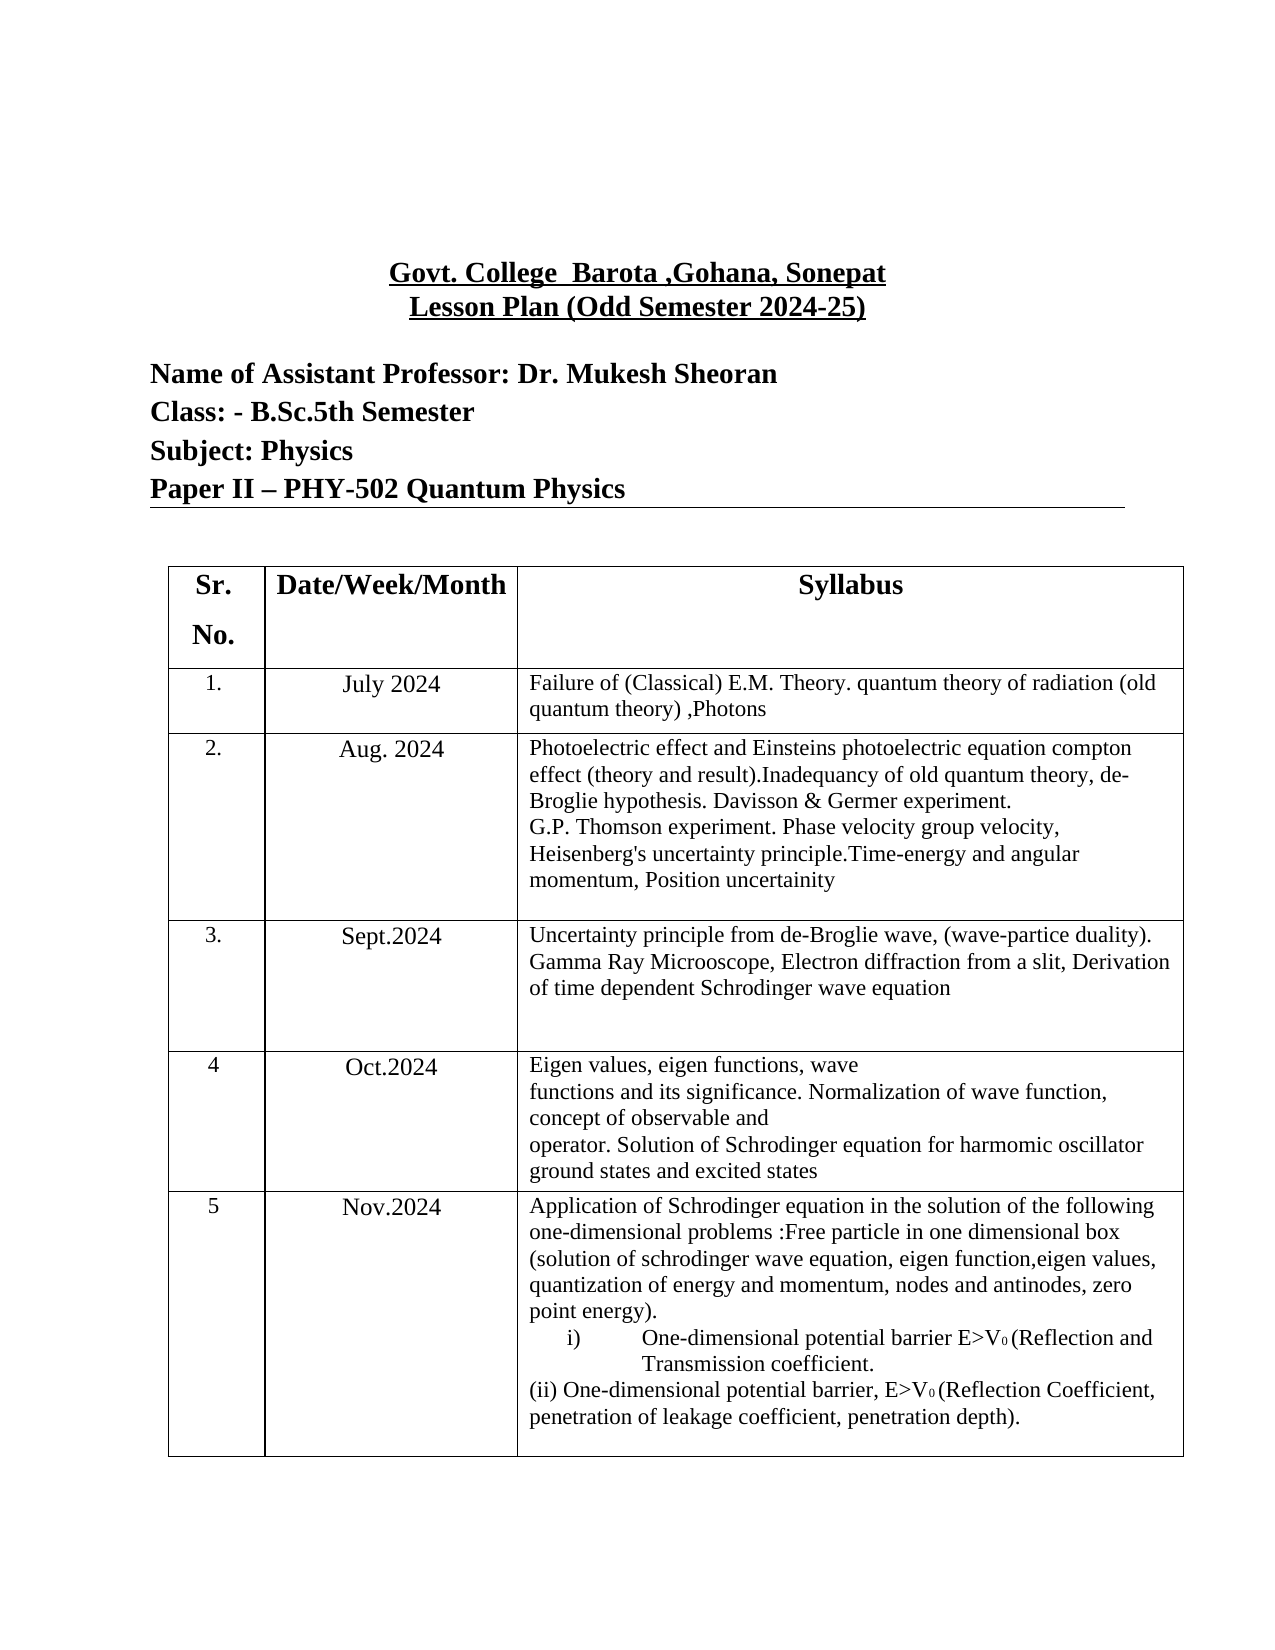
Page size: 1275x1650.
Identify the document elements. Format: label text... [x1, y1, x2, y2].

table_cell 2. [169, 734, 264, 920]
table_header Date/Week/Month [266, 567, 517, 668]
table_cell 5 [169, 1192, 264, 1456]
text Lesson Plan (Odd Semester 2024-25) [150, 289, 1125, 322]
table_cell Uncertainty principle from de-Broglie wave, (wave-partice duality). Gamma Ray Microoscope, Electron diffraction from a slit, Derivation of time dependent Schrodinger wave equation [518, 921, 1183, 1051]
text Govt. College Barota ,Gohana, Sonepat [150, 255, 1125, 289]
table_cell Oct.2024 [266, 1052, 517, 1191]
table_cell 1. [169, 669, 264, 733]
table_cell Eigen values, eigen functions, wave functions and its significance. Normalization of wave function, concept of observable and operator. Solution of Schrodinger equation for harmomic oscillator ground states and excited states [518, 1052, 1183, 1191]
text Name of Assistant Professor: Dr. Mukesh Sheoran [150, 356, 1125, 389]
table_cell 4 [169, 1052, 264, 1191]
text Class: - B.Sc.5th Semester [150, 394, 1125, 428]
table_cell Application of Schrodinger equation in the solution of the following one-dimensional problems :Free particle in one dimensional box (solution of schrodinger wave equation, eigen function,eigen values, quantization of energy and momentum, nodes and antinodes, zero point energy). One-dimensional potential barrier E>V0 (Reflection and Transmission coefficient. (ii) One-dimensional potential barrier, E>V0 (Reflection Coefficient, penetration of leakage coefficient, penetration depth). [518, 1192, 1183, 1456]
text Paper II – PHY-502 Quantum Physics [150, 472, 1125, 507]
table_cell Nov.2024 [266, 1192, 517, 1456]
table_cell July 2024 [266, 669, 517, 733]
table_header Sr. No. [169, 567, 264, 668]
table_cell 3. [169, 921, 264, 1051]
table_header Syllabus [518, 567, 1183, 668]
table_cell Sept.2024 [266, 921, 517, 1051]
table_cell Photoelectric effect and Einsteins photoelectric equation compton effect (theory and result).Inadequancy of old quantum theory, de-Broglie hypothesis. Davisson & Germer experiment. G.P. Thomson experiment. Phase velocity group velocity, Heisenberg's uncertainty principle.Time-energy and angular momentum, Position uncertainity [518, 734, 1183, 920]
table_cell Aug. 2024 [266, 734, 517, 920]
text Subject: Physics [150, 433, 1125, 467]
table_cell Failure of (Classical) E.M. Theory. quantum theory of radiation (old quantum theory) ,Photons [518, 669, 1183, 733]
